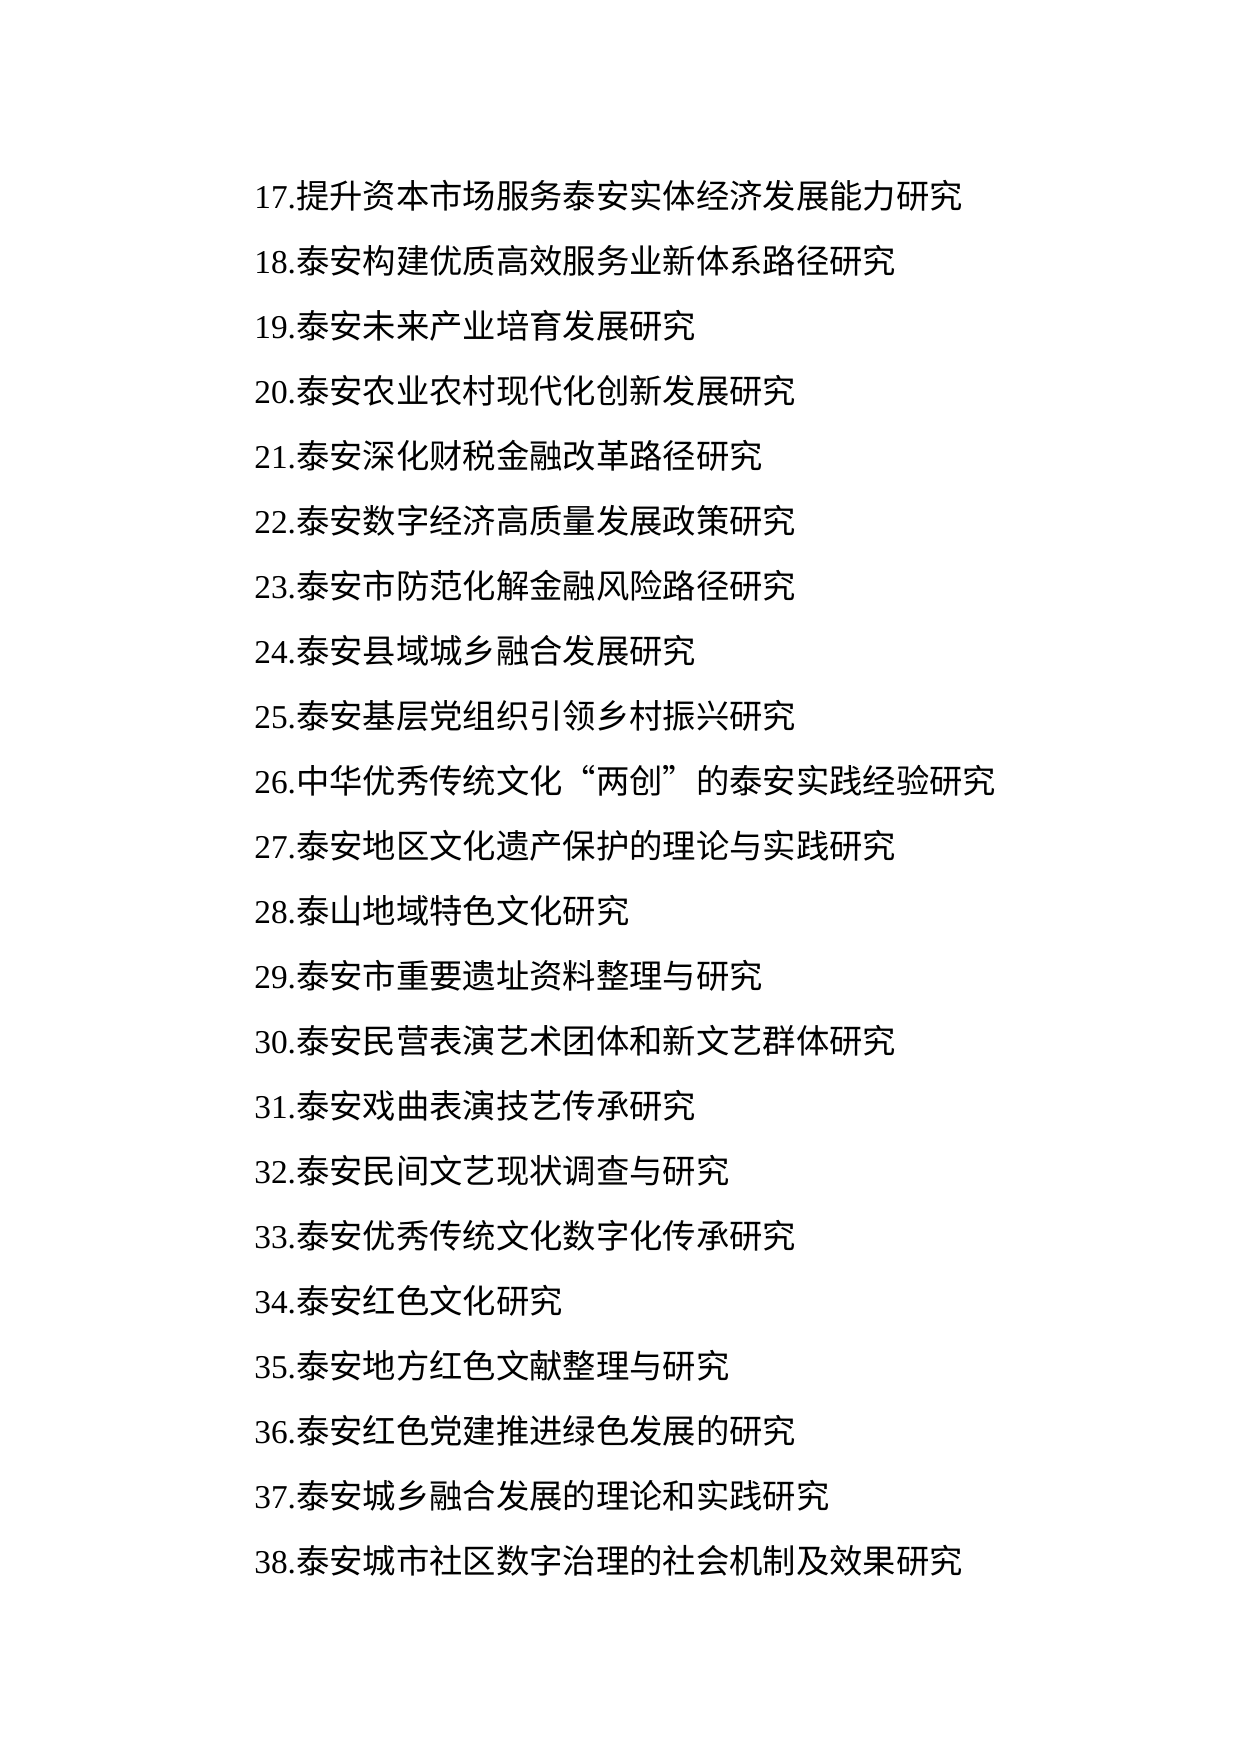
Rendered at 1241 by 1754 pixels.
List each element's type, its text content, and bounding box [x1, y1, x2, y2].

text 20.泰安农业农村现代化创新发展研究 [254, 357, 1053, 422]
text 37.泰安城乡融合发展的理论和实践研究 [254, 1462, 1053, 1527]
text 30.泰安民营表演艺术团体和新文艺群体研究 [254, 1007, 1053, 1072]
text 33.泰安优秀传统文化数字化传承研究 [254, 1202, 1053, 1267]
text 32.泰安民间文艺现状调查与研究 [254, 1137, 1053, 1202]
text 17.提升资本市场服务泰安实体经济发展能力研究 [254, 162, 1053, 227]
text 29.泰安市重要遗址资料整理与研究 [254, 942, 1053, 1007]
text 18.泰安构建优质高效服务业新体系路径研究 [254, 227, 1053, 292]
text 36.泰安红色党建推进绿色发展的研究 [254, 1397, 1053, 1462]
text 28.泰山地域特色文化研究 [254, 877, 1053, 942]
text 38.泰安城市社区数字治理的社会机制及效果研究 [254, 1527, 1053, 1592]
text 31.泰安戏曲表演技艺传承研究 [254, 1072, 1053, 1137]
text 27.泰安地区文化遗产保护的理论与实践研究 [254, 812, 1053, 877]
text 19.泰安未来产业培育发展研究 [254, 292, 1053, 357]
text 21.泰安深化财税金融改革路径研究 [254, 422, 1053, 487]
text 22.泰安数字经济高质量发展政策研究 [254, 487, 1053, 552]
text 23.泰安市防范化解金融风险路径研究 [254, 552, 1053, 617]
text 24.泰安县域城乡融合发展研究 [254, 617, 1053, 682]
text 26.中华优秀传统文化“两创”的泰安实践经验研究 [254, 747, 1053, 812]
text 34.泰安红色文化研究 [254, 1267, 1053, 1332]
text 25.泰安基层党组织引领乡村振兴研究 [254, 682, 1053, 747]
text 35.泰安地方红色文献整理与研究 [254, 1332, 1053, 1397]
